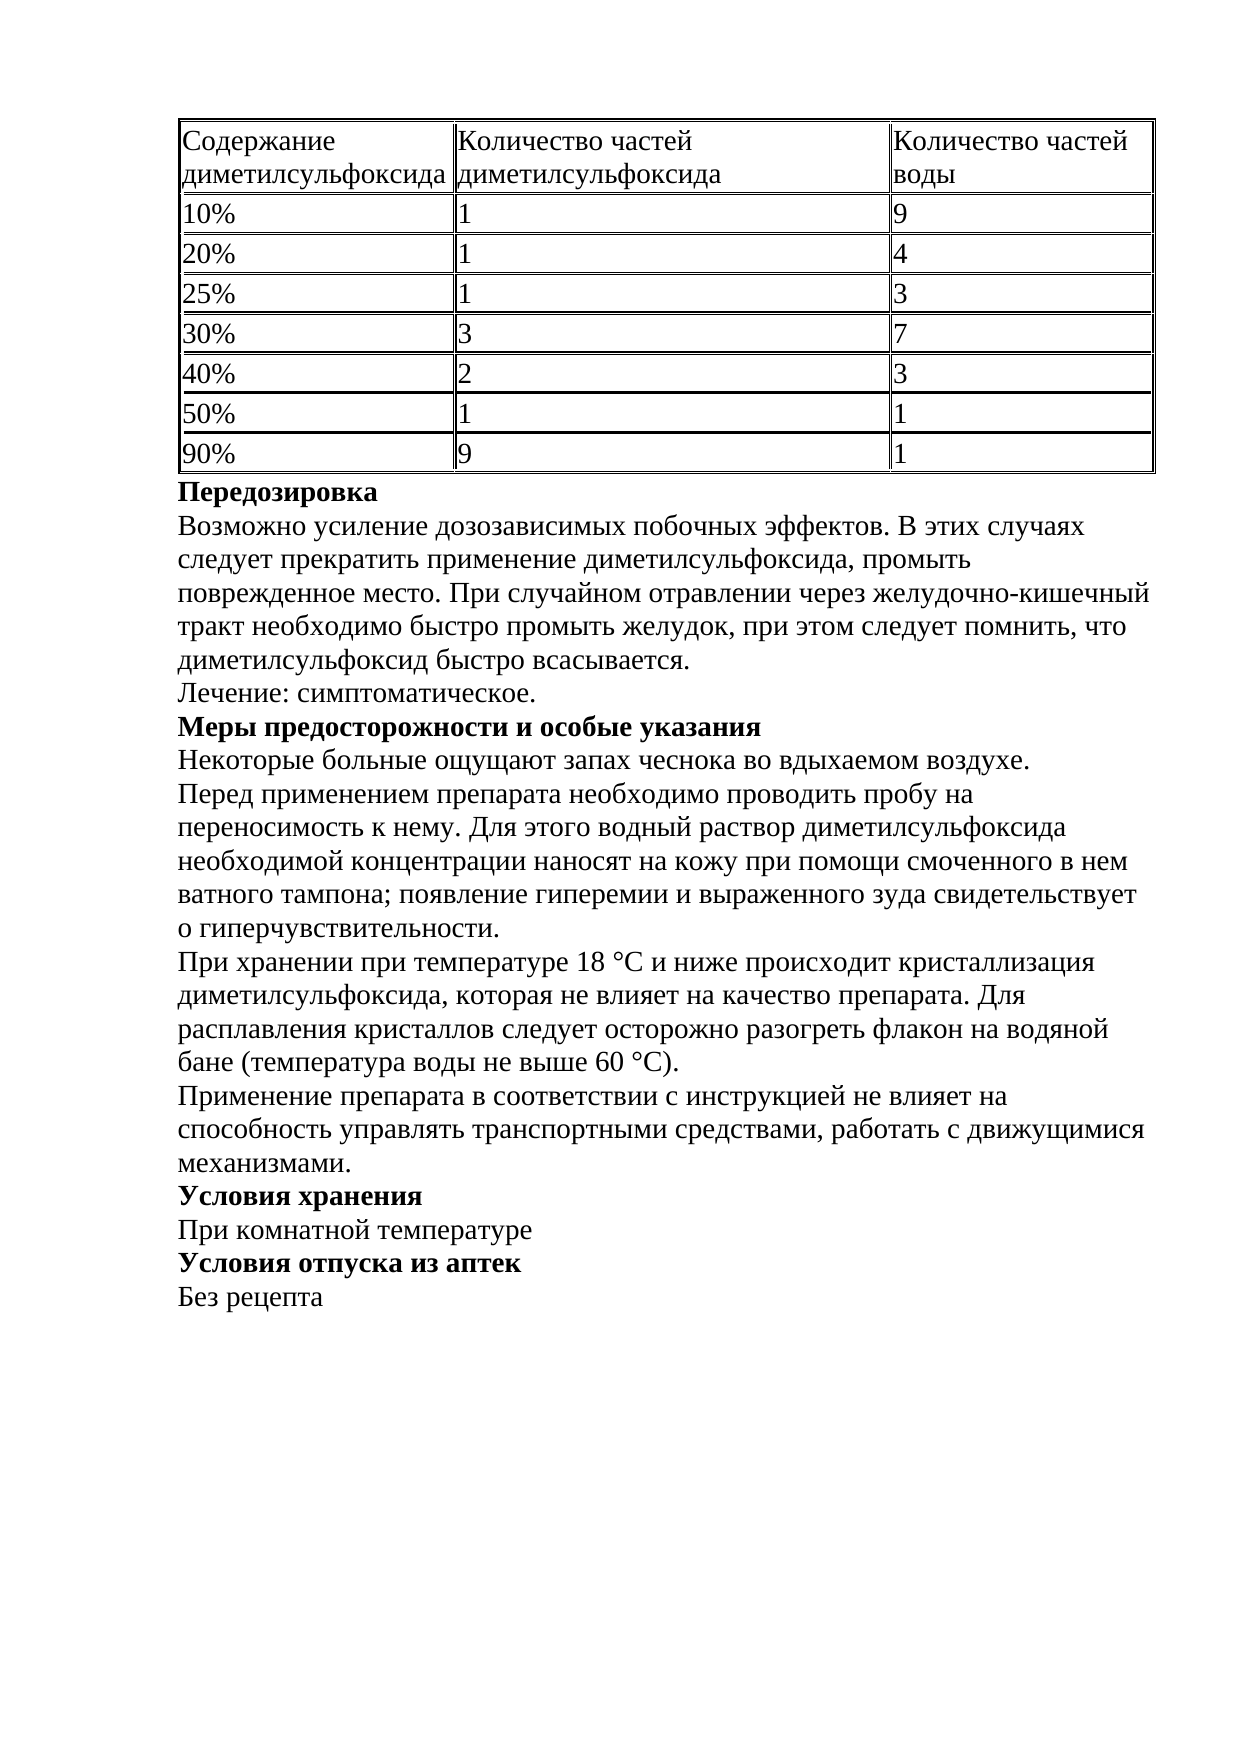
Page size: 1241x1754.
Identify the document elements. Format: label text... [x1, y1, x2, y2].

table_cell 1 [891, 431, 1152, 471]
text Некоторые больные ощущают запах чеснока во вдыхаемом воздухе. [177, 742, 1152, 776]
table_cell 10% [180, 192, 455, 231]
text Условия отпуска из аптек [177, 1246, 1152, 1279]
table_cell 1 [892, 391, 1152, 431]
table_cell 7 [892, 311, 1153, 351]
text При комнатной температуре [177, 1212, 1152, 1246]
table_cell 9 [455, 434, 891, 471]
table_cell 30% [181, 311, 453, 351]
table_cell 3 [457, 315, 889, 351]
text При хранении при температуре 18 °C и ниже происходит кристаллизация диметилсульфоксида, которая не влияет на качество препарата. Для расплавления кристаллов следует осторожно разогреть флакон на водяной бане (температура воды не выше 60 °C). [177, 944, 1152, 1078]
table_header Количество частей диметилсульфоксида [455, 122, 891, 192]
table_cell 3 [892, 271, 1153, 311]
text Возможно усиление дозозависимых побочных эффектов. В этих случаях следует прекратить применение диметилсульфоксида, промыть поврежденное место. При случайном отравлении через желудочно-кишечный тракт необходимо быстро промыть желудок, при этом следует помнить, что диметилсульфоксид быстро всасывается. [177, 508, 1152, 675]
table_cell 90% [181, 431, 455, 471]
text Без рецепта [177, 1279, 1152, 1313]
table_cell 3 [892, 351, 1153, 391]
text Лечение: симптоматическое. [177, 675, 1152, 709]
table_cell 1 [457, 394, 889, 431]
table_cell 1 [457, 275, 889, 311]
table_cell 9 [891, 192, 1154, 231]
text Меры предосторожности и особые указания [177, 709, 1152, 742]
table_cell 25% [181, 271, 453, 311]
text Перед применением препарата необходимо проводить пробу на переносимость к нему. Для этого водный раствор диметилсульфоксида необходимой концентрации наносят на кожу при помощи смоченного в нем ватного тампона; появление гиперемии и выраженного зуда свидетельствует о гиперчувствительности. [177, 776, 1152, 944]
table_cell 1 [457, 195, 889, 231]
text Условия хранения [177, 1178, 1152, 1212]
table_cell 20% [181, 231, 453, 271]
table_cell 2 [457, 355, 889, 391]
table_cell 40% [181, 351, 453, 391]
table_header Количество частей воды [891, 122, 1152, 192]
table_cell 4 [892, 231, 1153, 271]
table_cell 50% [181, 391, 453, 431]
text Передозировка [177, 474, 1152, 508]
table_header Содержание диметилсульфоксида [181, 120, 455, 192]
table_cell 1 [457, 235, 889, 271]
text Применение препарата в соответствии с инструкцией не влияет на способность управлять транспортными средствами, работать с движущимися механизмами. [177, 1078, 1152, 1178]
